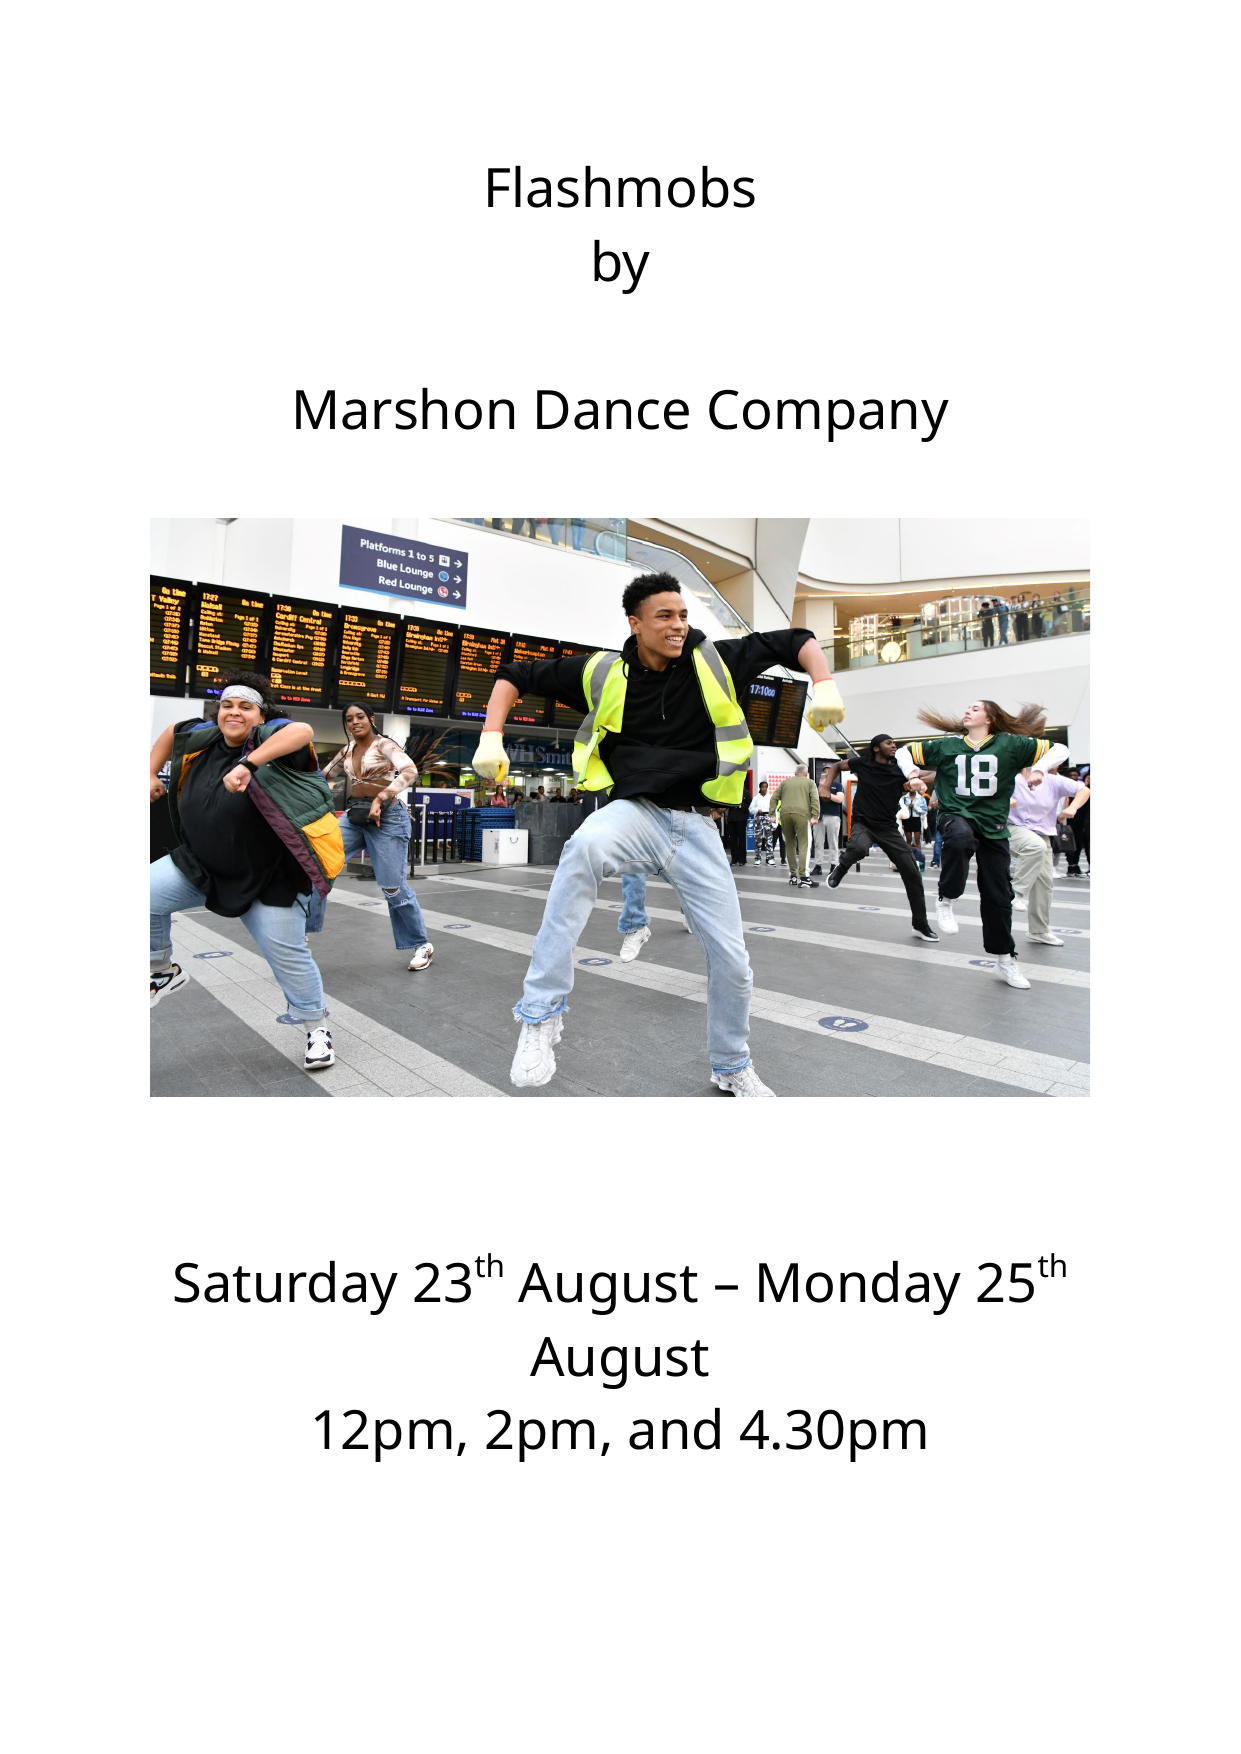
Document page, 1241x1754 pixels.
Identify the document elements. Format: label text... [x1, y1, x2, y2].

text by [150, 224, 1090, 297]
picture [150, 518, 1091, 1097]
text 12pm, 2pm, and 4.30pm [150, 1392, 1090, 1466]
text Marshon Dance Company [150, 371, 1090, 445]
text Flashmobs [150, 150, 1090, 224]
text Saturday 23th August – Monday 25th August [150, 1244, 1090, 1392]
